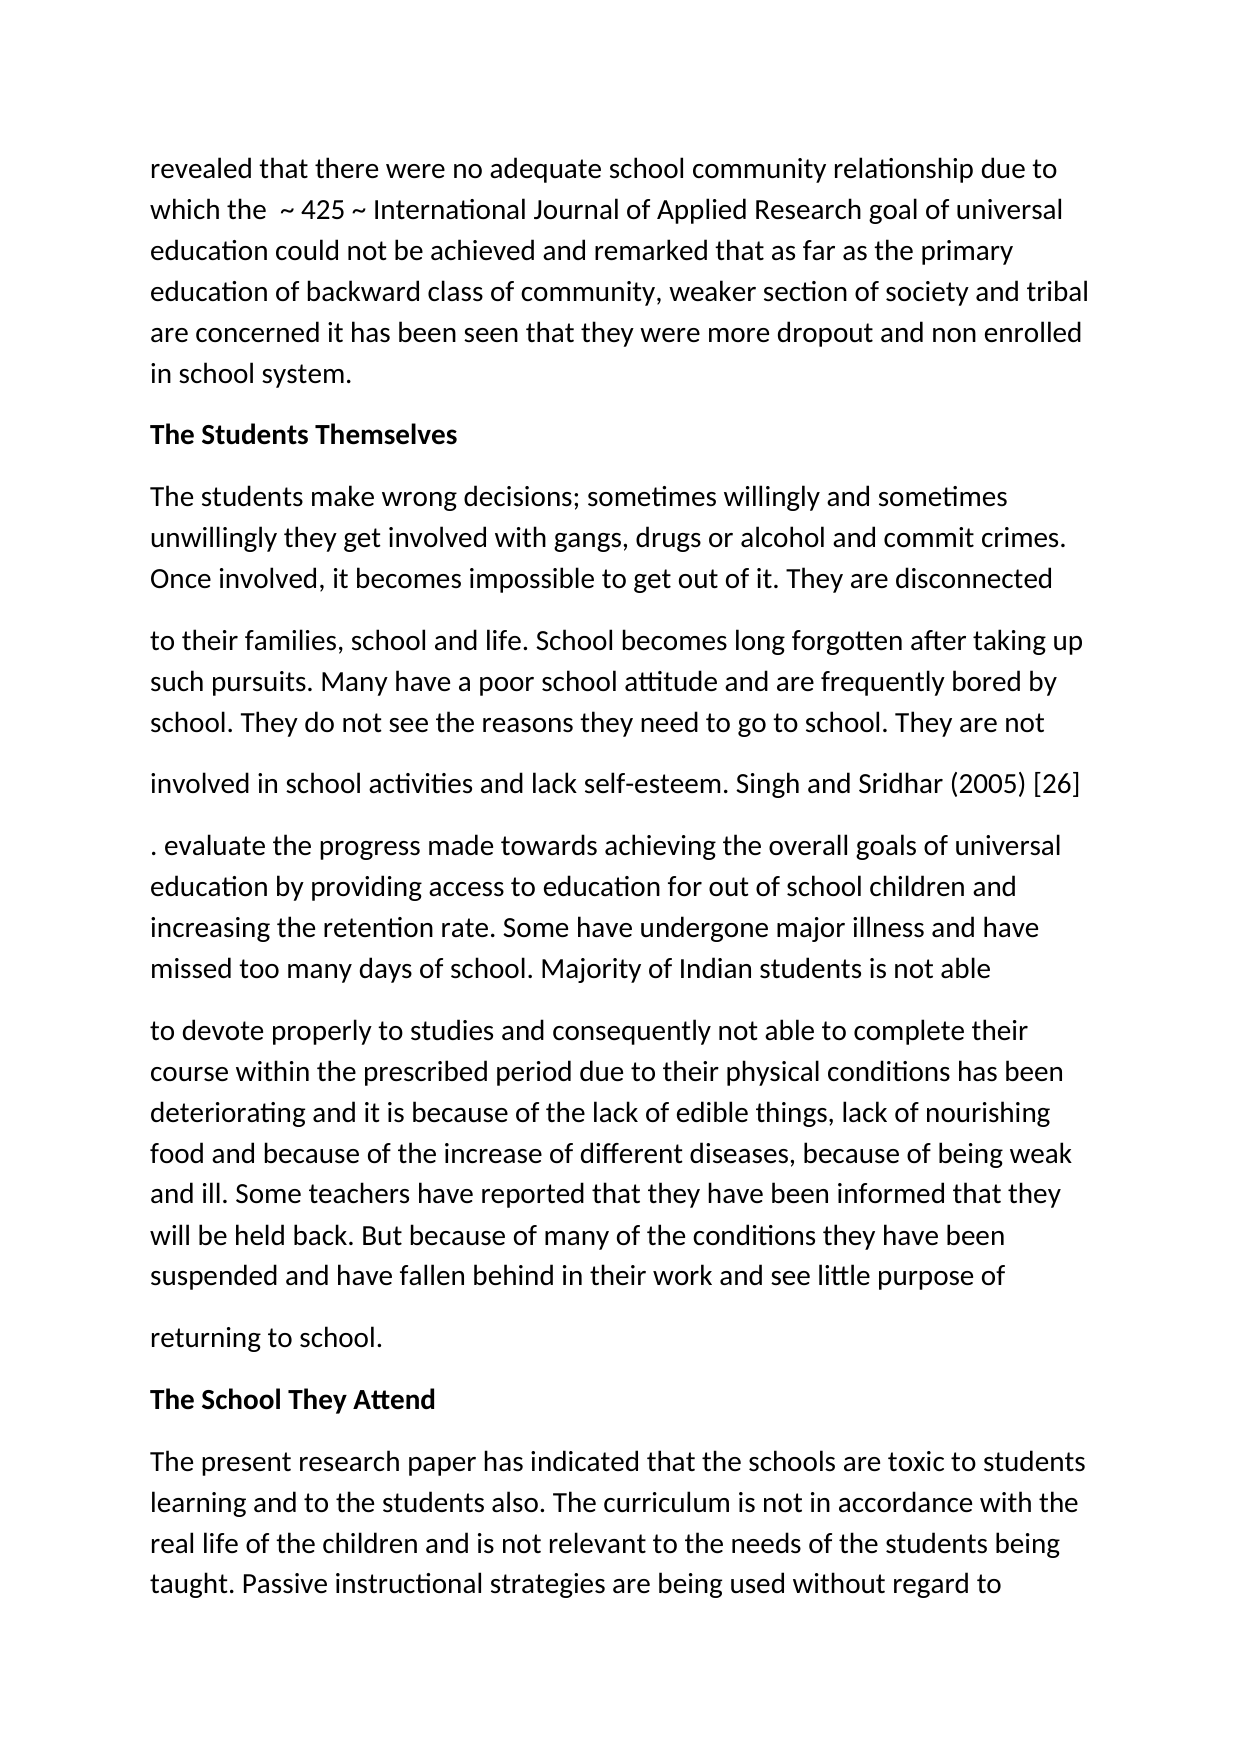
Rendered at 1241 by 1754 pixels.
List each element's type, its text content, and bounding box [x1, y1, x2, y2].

text . evaluate the progress made towards achieving the overall goals of universal education by providing access to education for out of school children and increasing the retention rate. Some have undergone major illness and have missed too many days of school. Majority of Indian students is not able [150, 827, 1090, 986]
text to their families, school and life. School becomes long forgotten after taking up such pursuits. Many have a poor school attitude and are frequently bored by school. They do not see the reasons they need to go to school. They are not [150, 622, 1090, 739]
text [150, 1443, 1090, 1601]
text The School They Attend [150, 1381, 1090, 1417]
text to devote properly to studies and consequently not able to complete their course within the prescribed period due to their physical conditions has been deteriorating and it is because of the lack of edible things, lack of nourishing food and because of the increase of different diseases, because of being weak and ill. Some teachers have reported that they have been informed that they will be held back. But because of many of the conditions they have been suspended and have fallen behind in their work and see little purpose of [150, 1012, 1090, 1293]
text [150, 150, 1090, 390]
text The students make wrong decisions; sometimes willingly and sometimes unwillingly they get involved with gangs, drugs or alcohol and commit crimes. Once involved, it becomes impossible to get out of it. They are disconnected [150, 478, 1090, 596]
text returning to school. [150, 1319, 1090, 1355]
text The Students Themselves [150, 416, 1090, 452]
text involved in school activities and lack self-esteem. Singh and Sridhar (2005) [26] [150, 766, 1090, 801]
